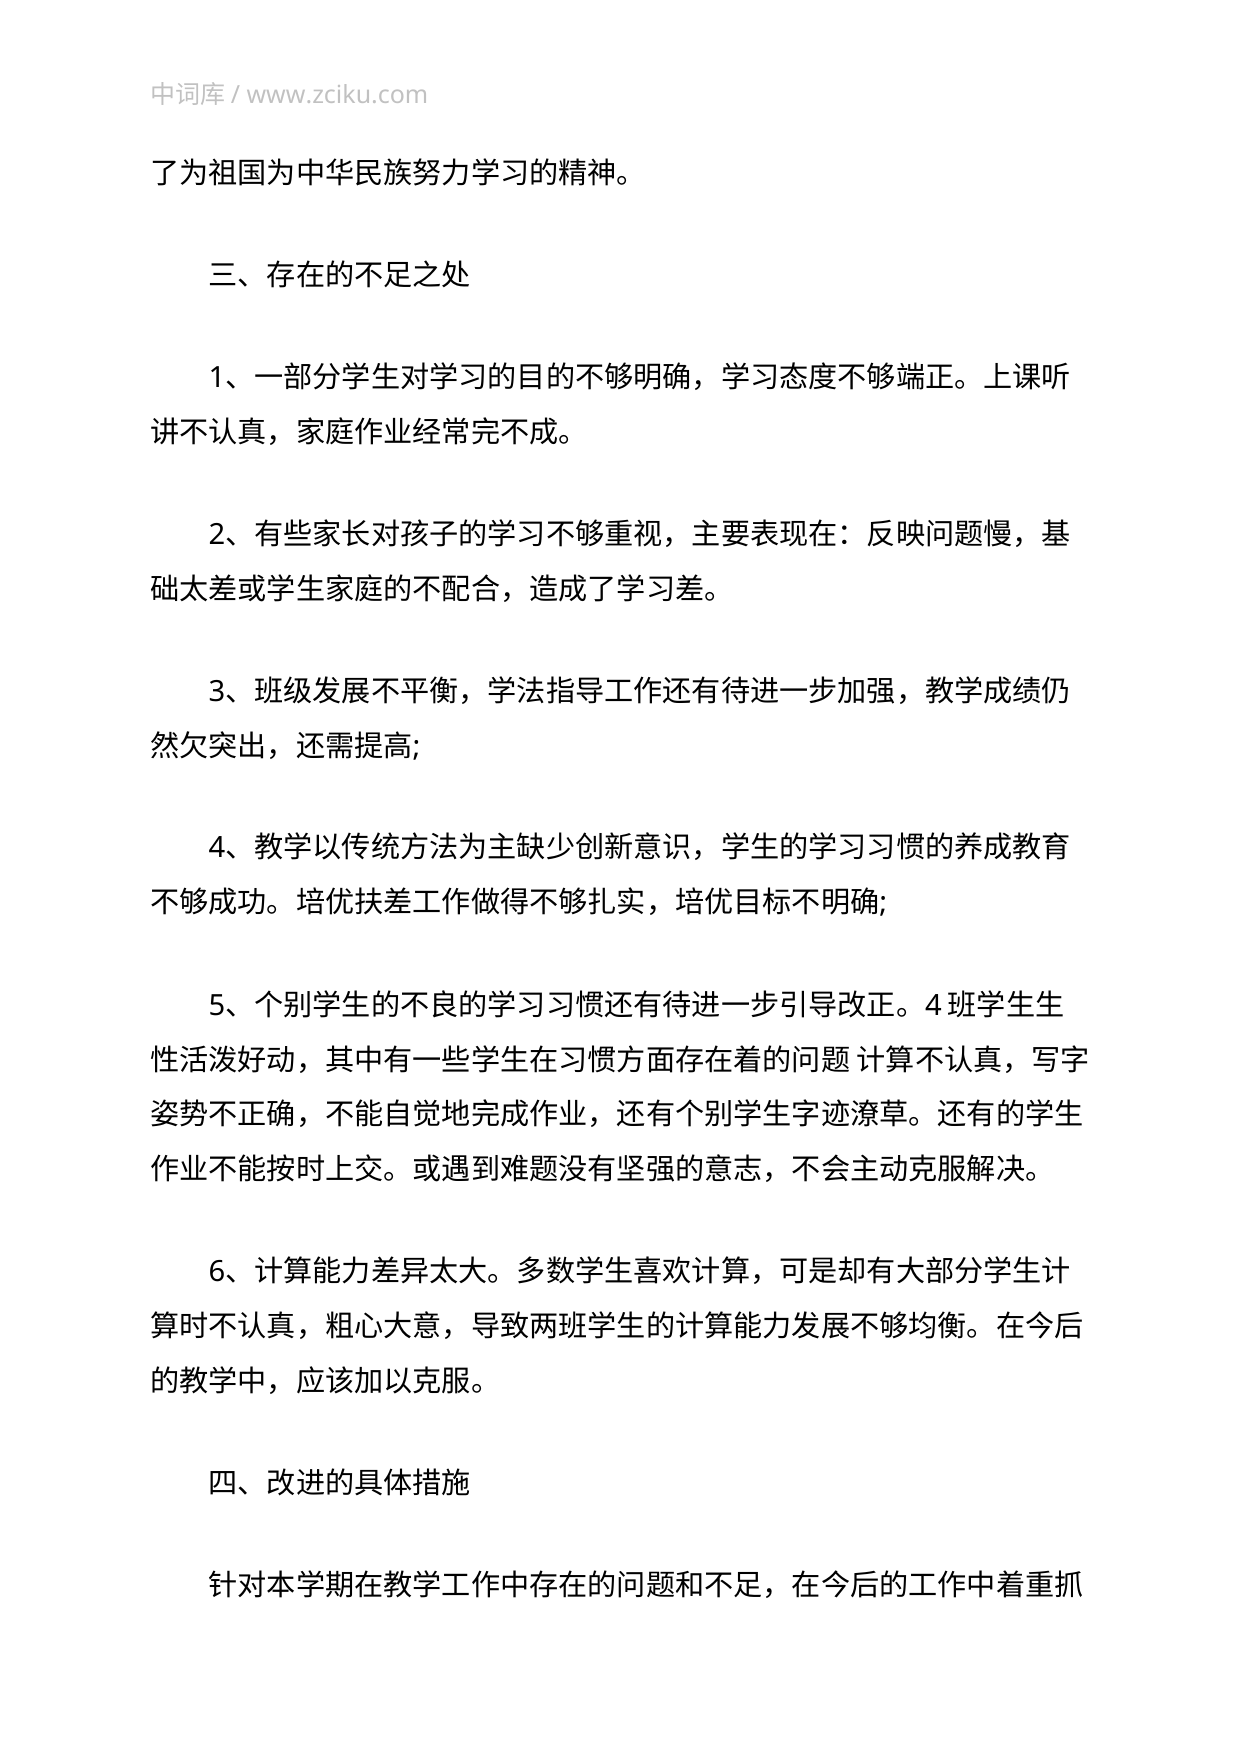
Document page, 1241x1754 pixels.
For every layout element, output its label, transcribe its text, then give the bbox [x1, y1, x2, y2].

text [150, 150, 1090, 192]
text 四、改进的具体措施 [150, 1459, 1090, 1502]
text 三、存在的不足之处 [150, 252, 1090, 294]
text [150, 1561, 1090, 1603]
text 6、计算能力差异太大。多数学生喜欢计算，可是却有大部分学生计算时不认真，粗心大意，导致两班学生的计算能力发展不够均衡。在今后的教学中，应该加以克服。 [150, 1248, 1090, 1400]
text 4、教学以传统方法为主缺少创新意识，学生的学习习惯的养成教育不够成功。培优扶差工作做得不够扎实，培优目标不明确; [150, 824, 1090, 921]
text 3、班级发展不平衡，学法指导工作还有待进一步加强，教学成绩仍然欠突出，还需提高; [150, 667, 1090, 764]
text 2、有些家长对孩子的学习不够重视，主要表现在：反映问题慢，基础太差或学生家庭的不配合，造成了学习差。 [150, 510, 1090, 608]
text 5、个别学生的不良的学习习惯还有待进一步引导改正。4班学生生性活泼好动，其中有一些学生在习惯方面存在着的问题 计算不认真，写字姿势不正确，不能自觉地完成作业，还有个别学生字迹潦草。还有的学生作业不能按时上交。或遇到难题没有坚强的意志，不会主动克服解决。 [150, 981, 1090, 1188]
text 1、一部分学生对学习的目的不够明确，学习态度不够端正。上课听讲不认真，家庭作业经常完不成。 [150, 353, 1090, 451]
